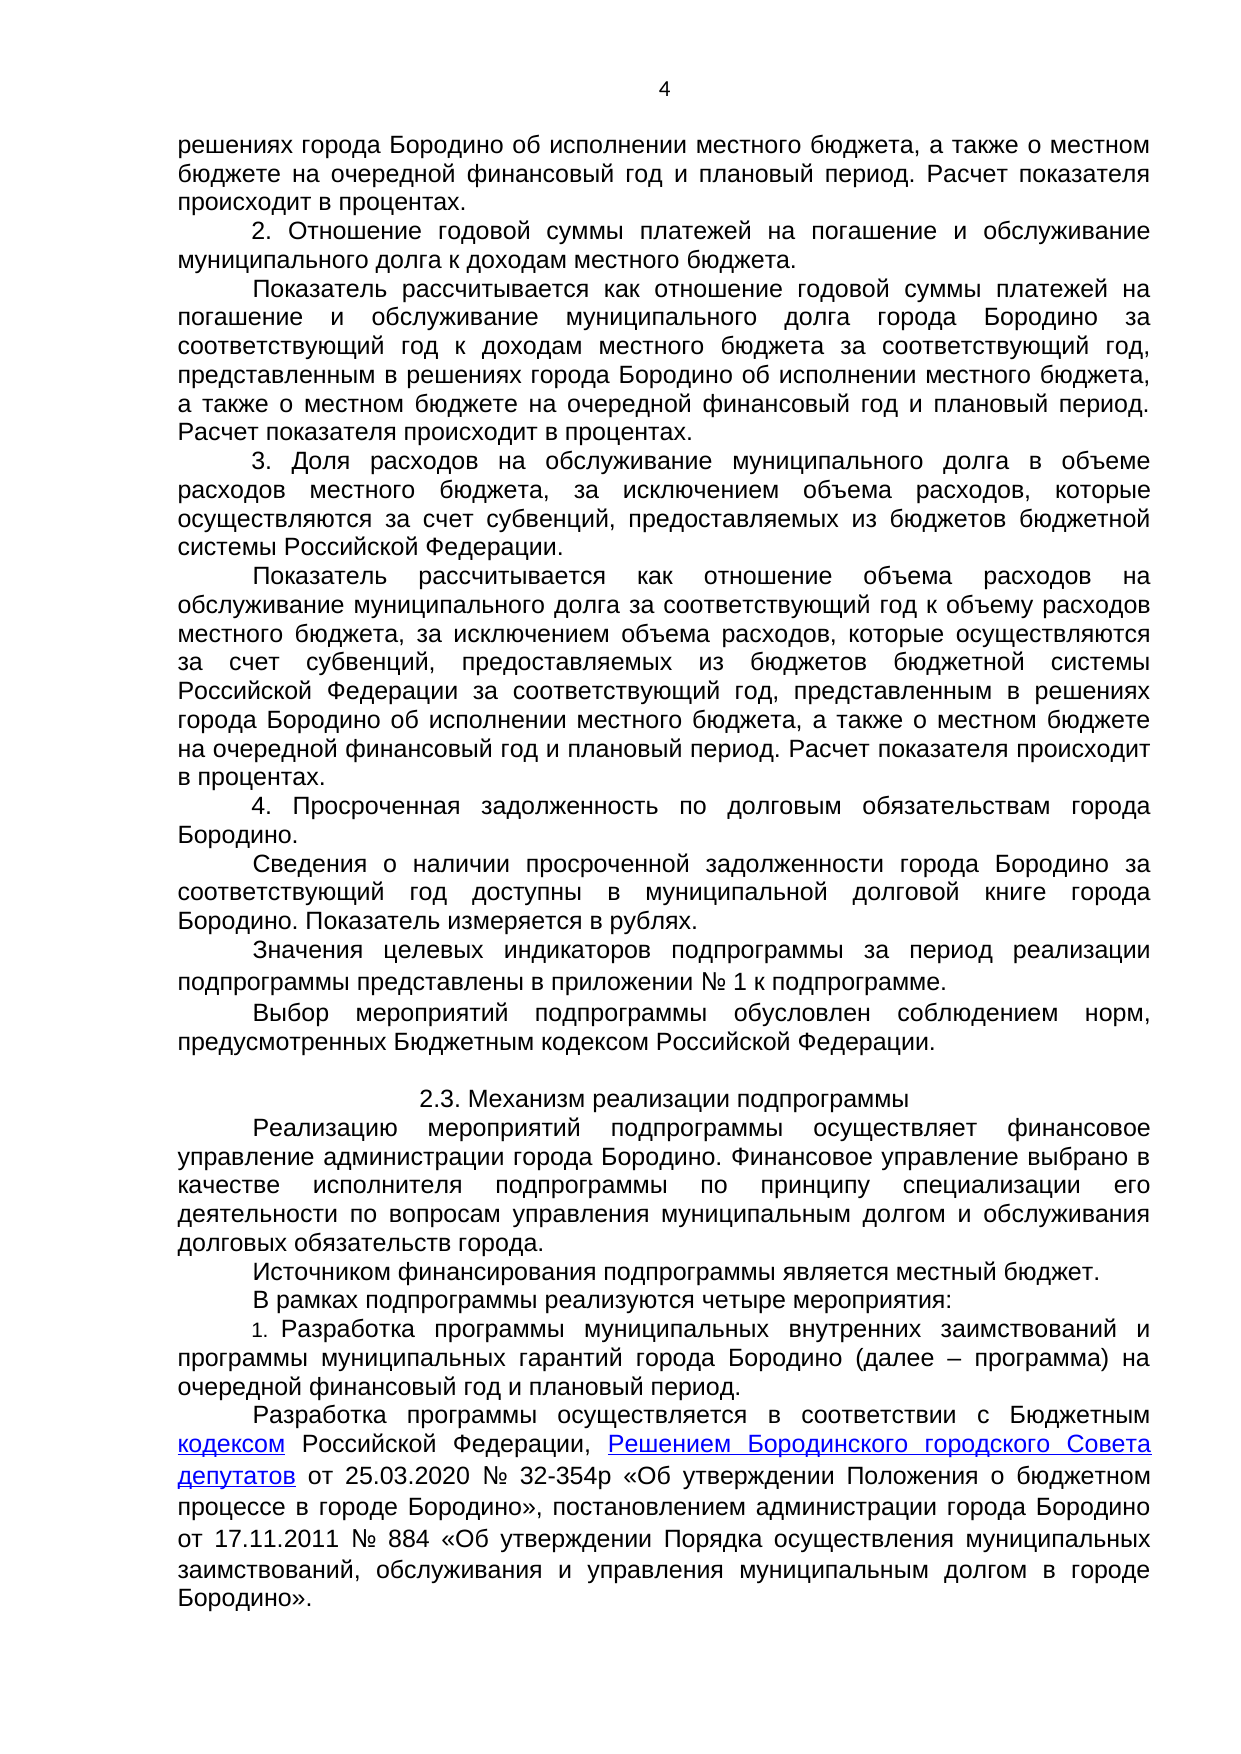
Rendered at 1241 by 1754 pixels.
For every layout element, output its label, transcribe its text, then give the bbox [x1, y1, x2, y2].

list Разработка программы муниципальных внутренних заимствований и программы муниципальных гарантий города Бородино (далее – программа) на очередной финансовый год и плановый период. [177, 1314, 1152, 1400]
text Реализацию мероприятий подпрограммы осуществляет финансовое управление администрации города Бородино. Финансовое управление выбрано в качестве исполнителя подпрограммы по принципу специализации его деятельности по вопросам управления муниципальным долгом и обслуживания долговых обязательств города. [177, 1113, 1152, 1256]
text В рамках подпрограммы реализуются четыре мероприятия: [177, 1285, 1152, 1314]
text 3. Доля расходов на обслуживание муниципального долга в объеме расходов местного бюджета, за исключением объема расходов, которые осуществляются за счет субвенций, предоставляемых из бюджетов бюджетной системы Российской Федерации. [177, 446, 1152, 561]
text 2.3. Механизм реализации подпрограммы [177, 1084, 1152, 1113]
text Показатель рассчитывается как отношение объема расходов на обслуживание муниципального долга за соответствующий год к объему расходов местного бюджета, за исключением объема расходов, которые осуществляются за счет субвенций, предоставляемых из бюджетов бюджетной системы Российской Федерации за соответствующий год, представленным в решениях города Бородино об исполнении местного бюджета, а также о местном бюджете на очередной финансовый год и плановый период. Расчет показателя происходит в процентах. [177, 561, 1152, 791]
text 2. Отношение годовой суммы платежей на погашение и обслуживание муниципального долга к доходам местного бюджета. [177, 216, 1152, 274]
text Разработка программы осуществляется в соответствии с Бюджетным кодексом Российской Федерации, Решением Бородинского городского Совета депутатов от 25.03.2020 № 32-354р «Об утверждении Положения о бюджетном процессе в городе Бородино», постановлением администрации города Бородино от 17.11.2011 № 884 «Об утверждении Порядка осуществления муниципальных заимствований, обслуживания и управления муниципальным долгом в городе Бородино». [177, 1400, 1152, 1612]
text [177, 130, 1152, 216]
text Сведения о наличии просроченной задолженности города Бородино за соответствующий год доступны в муниципальной долговой книге города Бородино. Показатель измеряется в рублях. [177, 849, 1152, 935]
text 4. Просроченная задолженность по долговым обязательствам города Бородино. [177, 791, 1152, 849]
text Значения целевых индикаторов подпрограммы за период реализации подпрограммы представлены в приложении № 1 к подпрограмме. [177, 935, 1152, 998]
text Источником финансирования подпрограммы является местный бюджет. [177, 1256, 1152, 1285]
text Выбор мероприятий подпрограммы обусловлен соблюдением норм, предусмотренных Бюджетным кодексом Российской Федерации. [177, 998, 1152, 1055]
text Показатель рассчитывается как отношение годовой суммы платежей на погашение и обслуживание муниципального долга города Бородино за соответствующий год к доходам местного бюджета за соответствующий год, представленным в решениях города Бородино об исполнении местного бюджета, а также о местном бюджете на очередной финансовый год и плановый период. Расчет показателя происходит в процентах. [177, 274, 1152, 446]
